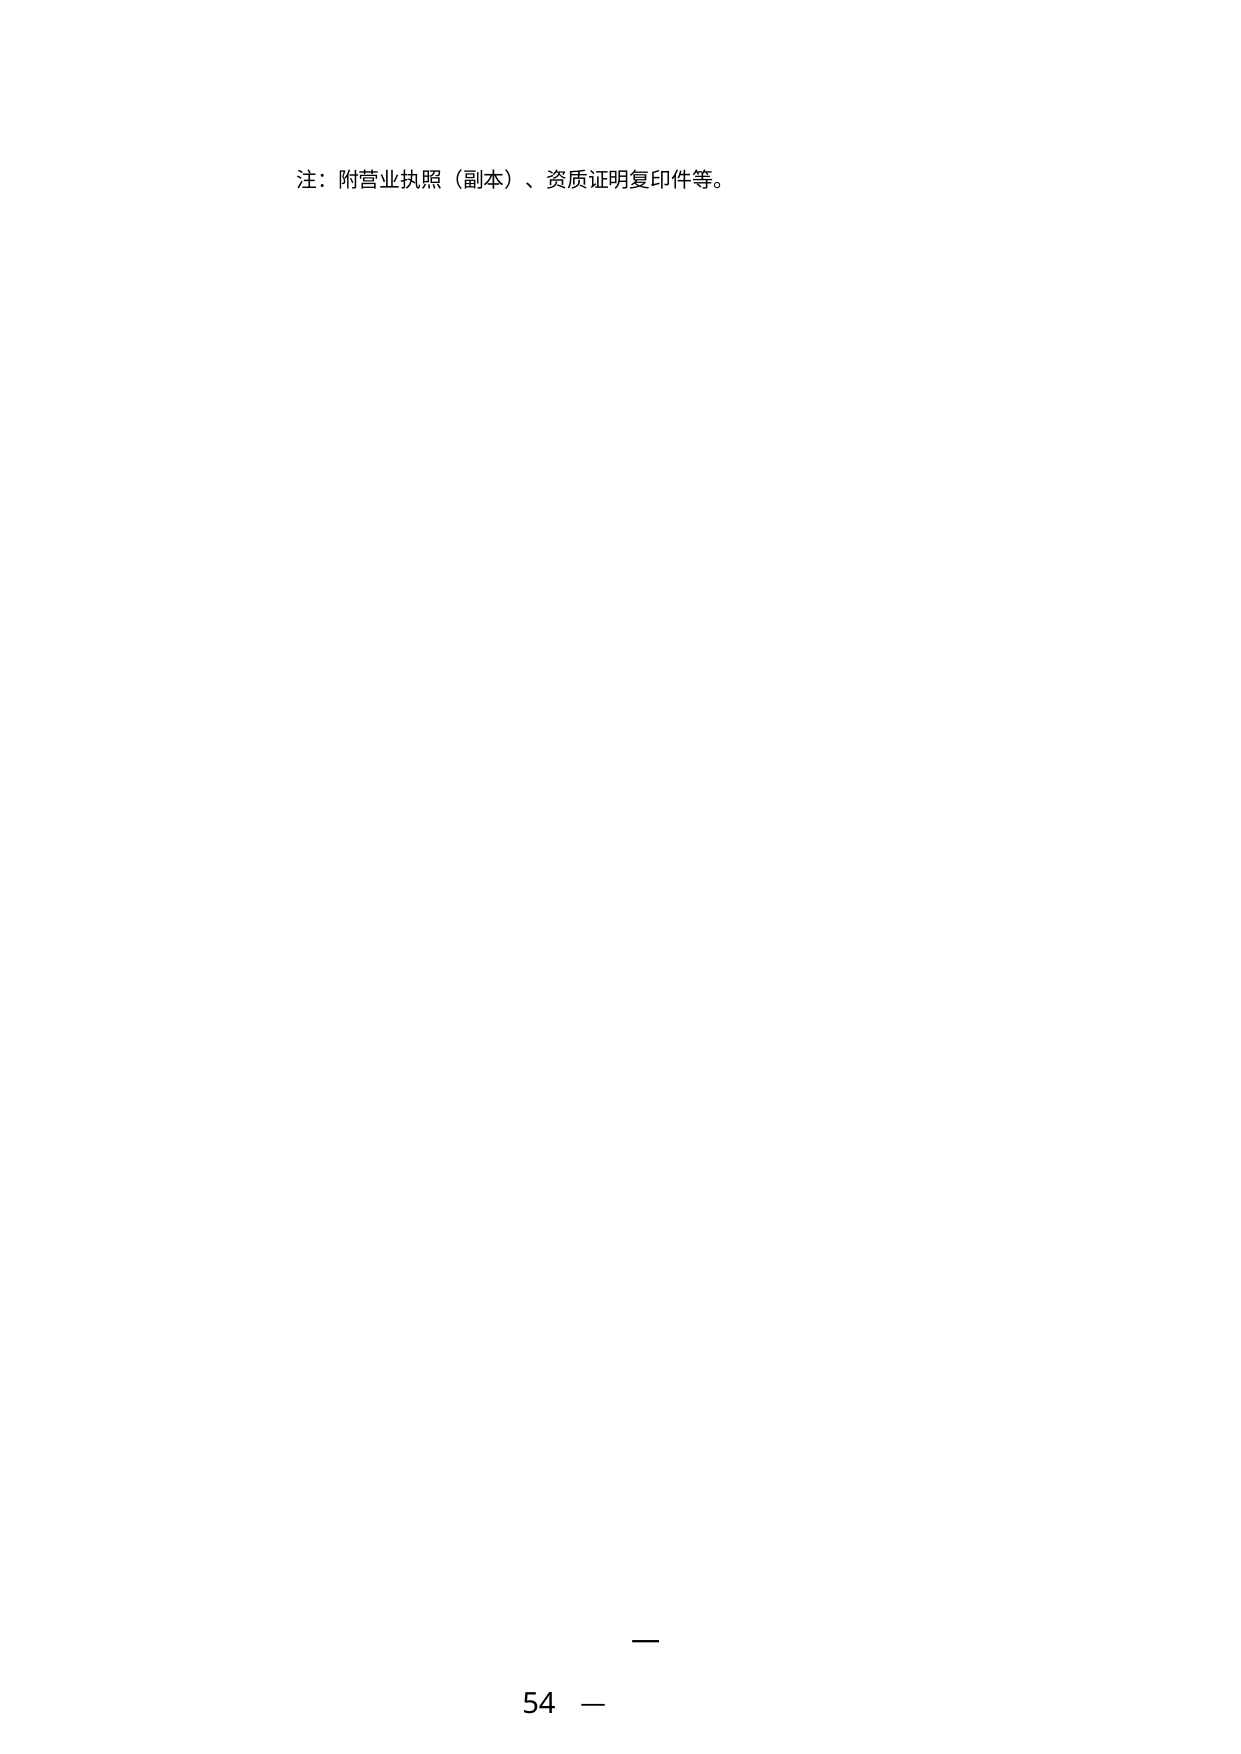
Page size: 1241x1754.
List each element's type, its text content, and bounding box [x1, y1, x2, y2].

text 注：附营业执照（副本）、资质证明复印件等。 [187, 162, 1053, 194]
